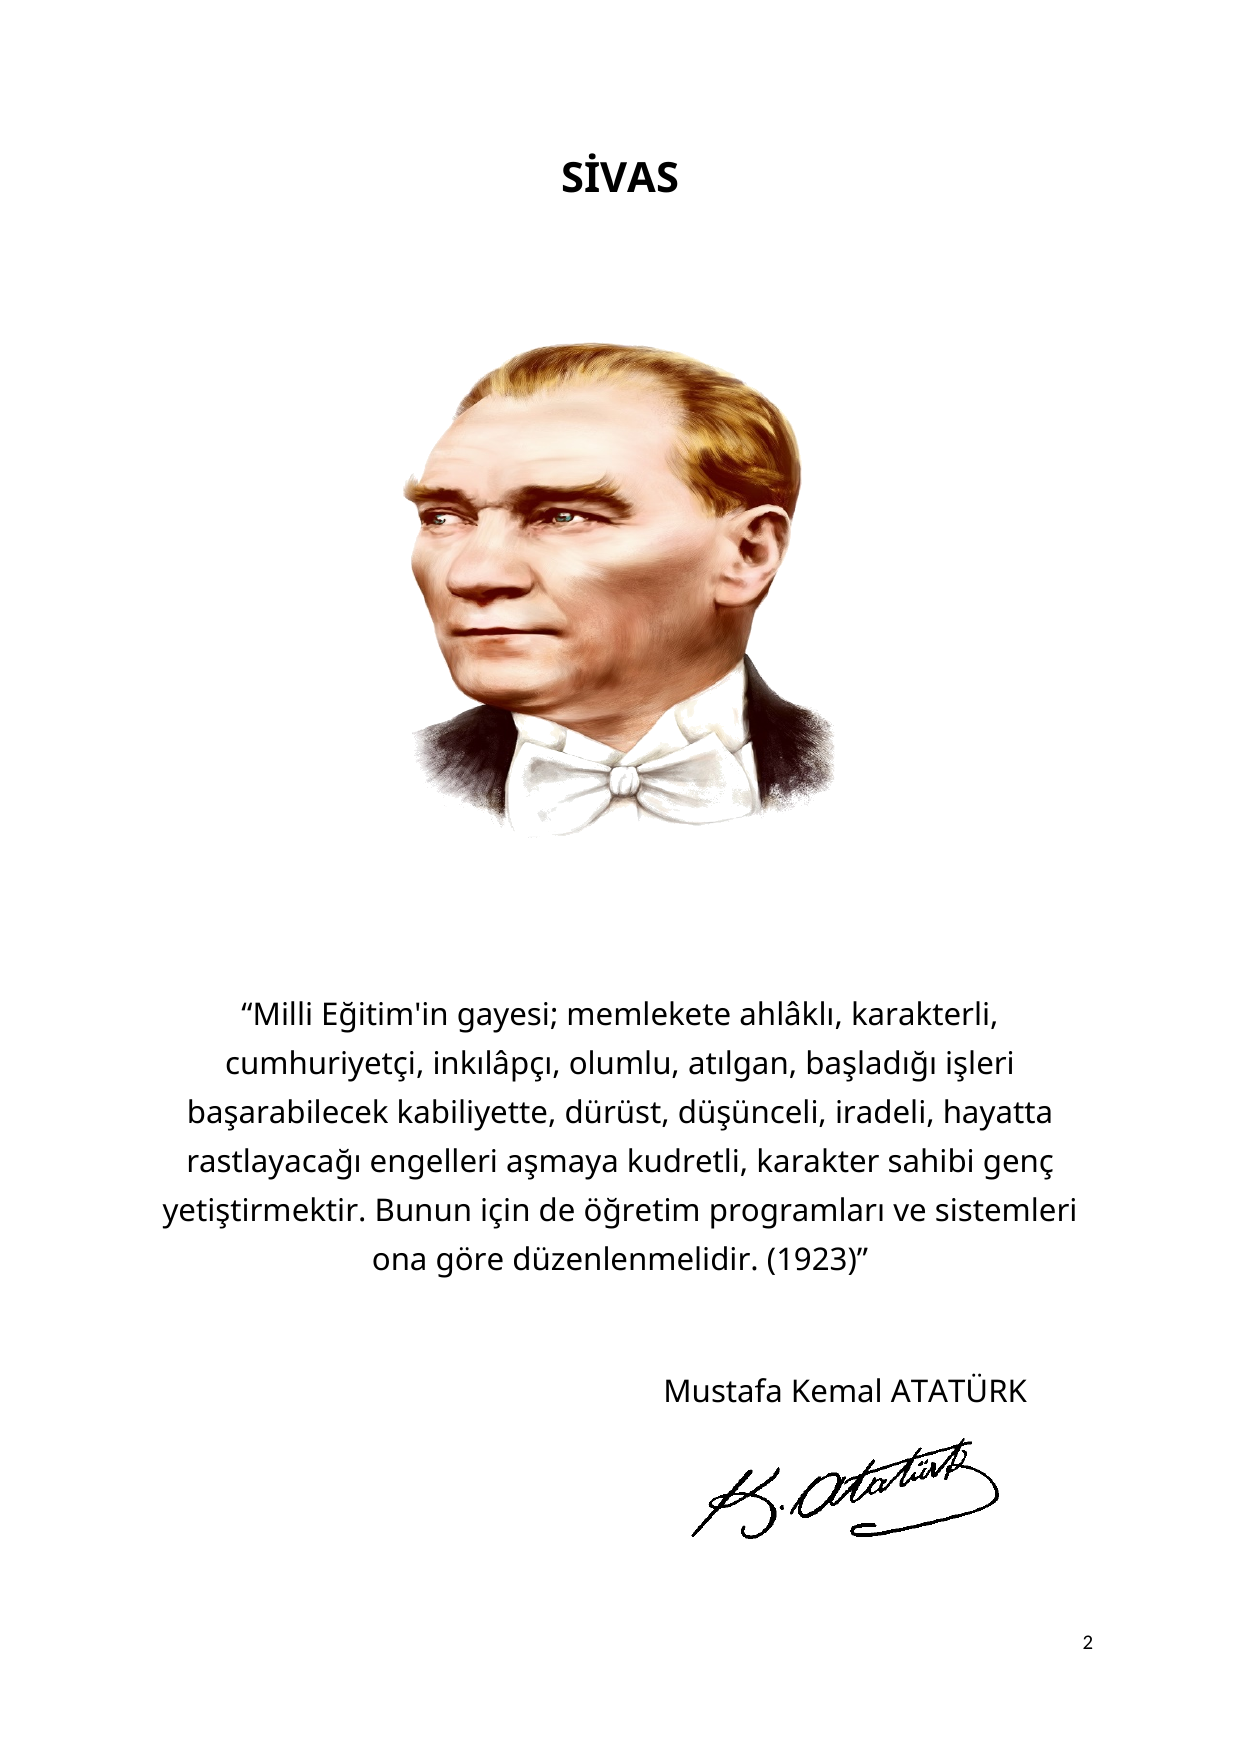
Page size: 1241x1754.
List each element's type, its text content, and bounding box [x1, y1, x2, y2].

text “Milli Eğitim'in gayesi; memlekete ahlâklı, karakterli, cumhuriyetçi, inkılâpçı, olumlu, atılgan, başladığı işleri başarabilecek kabiliyette, dürüst, düşünceli, iradeli, hayatta rastlayacağı engelleri aşmaya kudretli, karakter sahibi genç yetiştirmektir. Bunun için de öğretim programları ve sistemleri ona göre düzenlenmelidir. (1923)” [148, 992, 1093, 1280]
text SİVAS [148, 148, 1093, 204]
picture [396, 341, 835, 841]
table_header Mustafa Kemal ATATÜRK [594, 1369, 1096, 1563]
